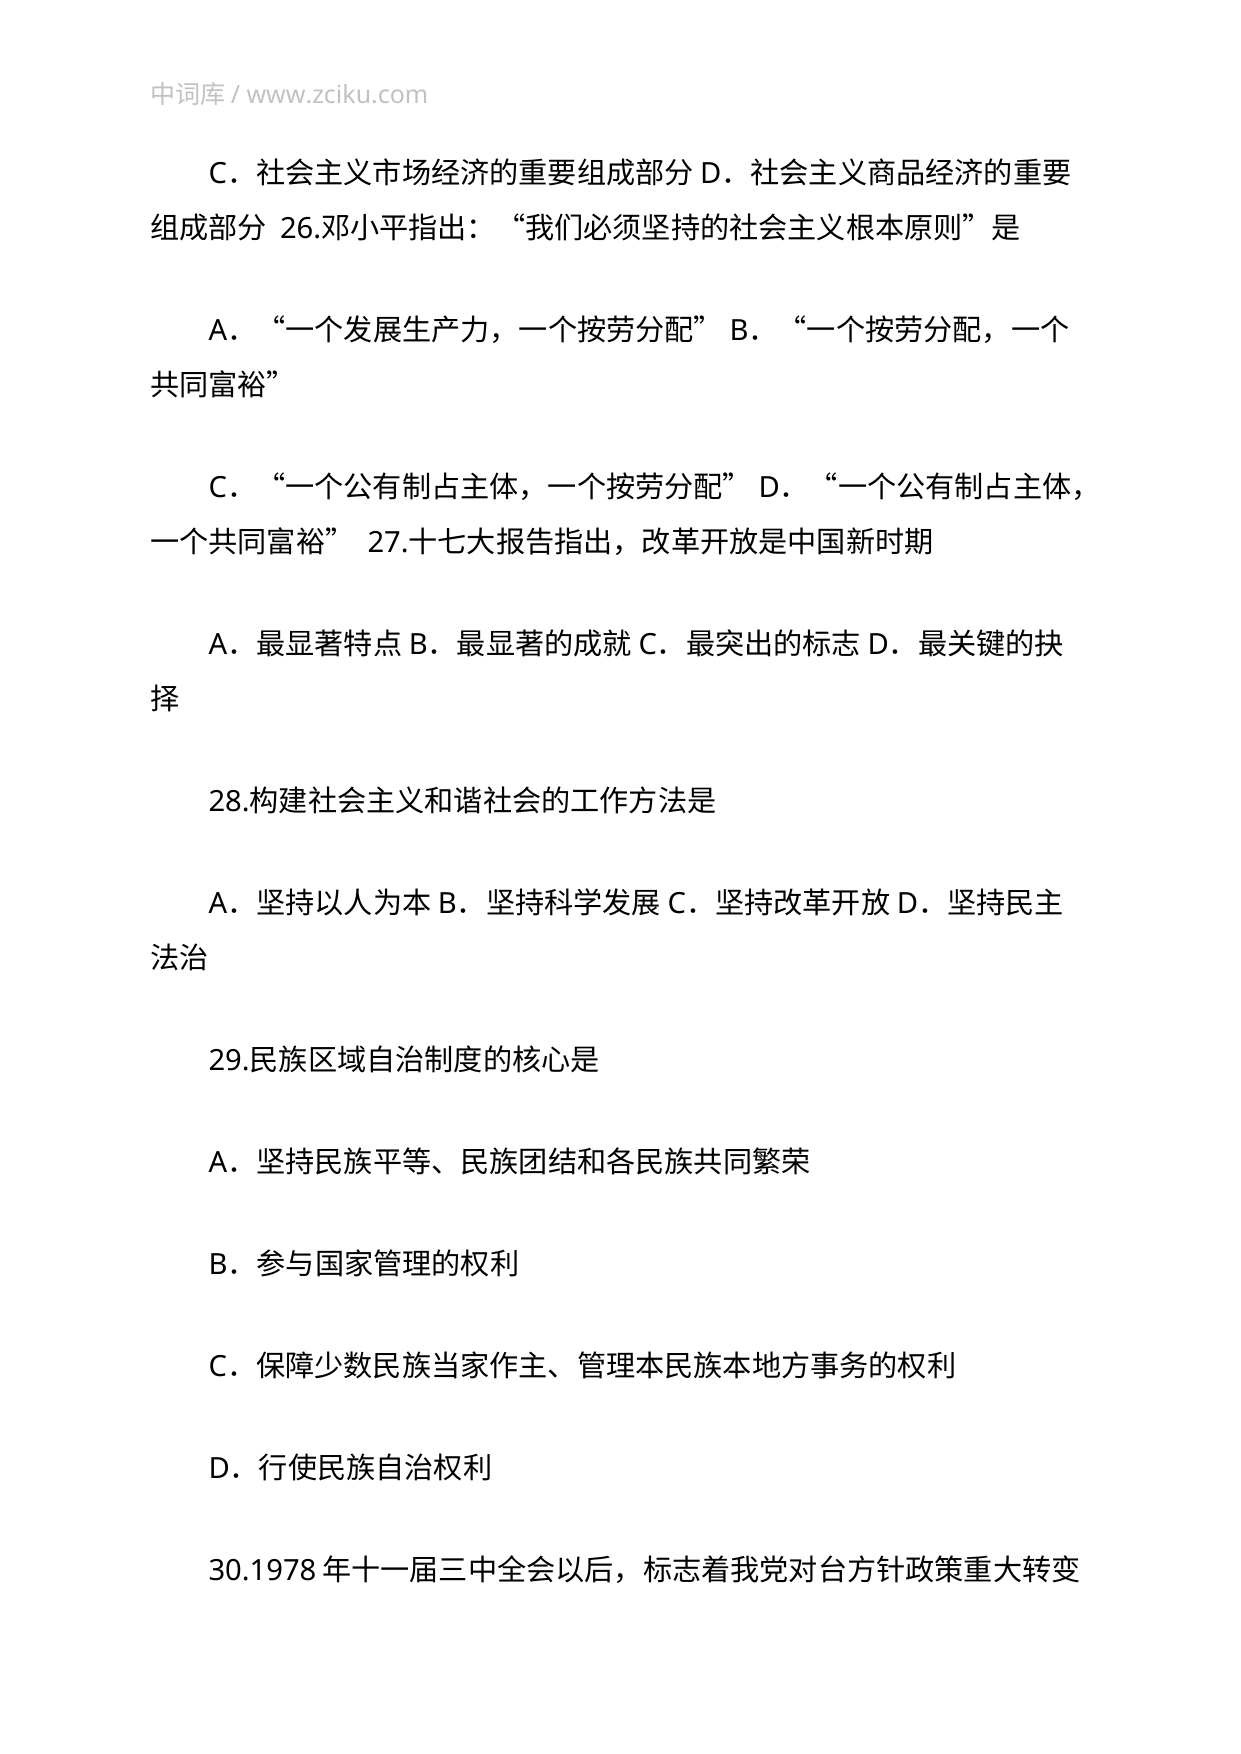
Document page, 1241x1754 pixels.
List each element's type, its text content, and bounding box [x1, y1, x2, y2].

text A．坚持民族平等、民族团结和各民族共同繁荣 [150, 1138, 1090, 1181]
text D．行使民族自治权利 [150, 1444, 1090, 1487]
text 29.民族区域自治制度的核心是 [150, 1036, 1090, 1079]
text A．“一个发展生产力，一个按劳分配” B．“一个按劳分配，一个共同富裕” [150, 307, 1090, 404]
text A．最显著特点 B．最显著的成就 C．最突出的标志 D．最关键的抉择 [150, 621, 1090, 718]
text A．坚持以人为本 B．坚持科学发展 C．坚持改革开放 D．坚持民主法治 [150, 879, 1090, 977]
text B．参与国家管理的权利 [150, 1240, 1090, 1283]
text C．保障少数民族当家作主、管理本民族本地方事务的权利 [150, 1342, 1090, 1384]
text C．“一个公有制占主体，一个按劳分配” D．“一个公有制占主体，一个共同富裕” 27.十七大报告指出，改革开放是中国新时期 [150, 464, 1090, 561]
text C．社会主义市场经济的重要组成部分 D．社会主义商品经济的重要组成部分 26.邓小平指出：“我们必须坚持的社会主义根本原则”是 [150, 150, 1090, 247]
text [150, 1546, 1090, 1588]
text 28.构建社会主义和谐社会的工作方法是 [150, 777, 1090, 820]
